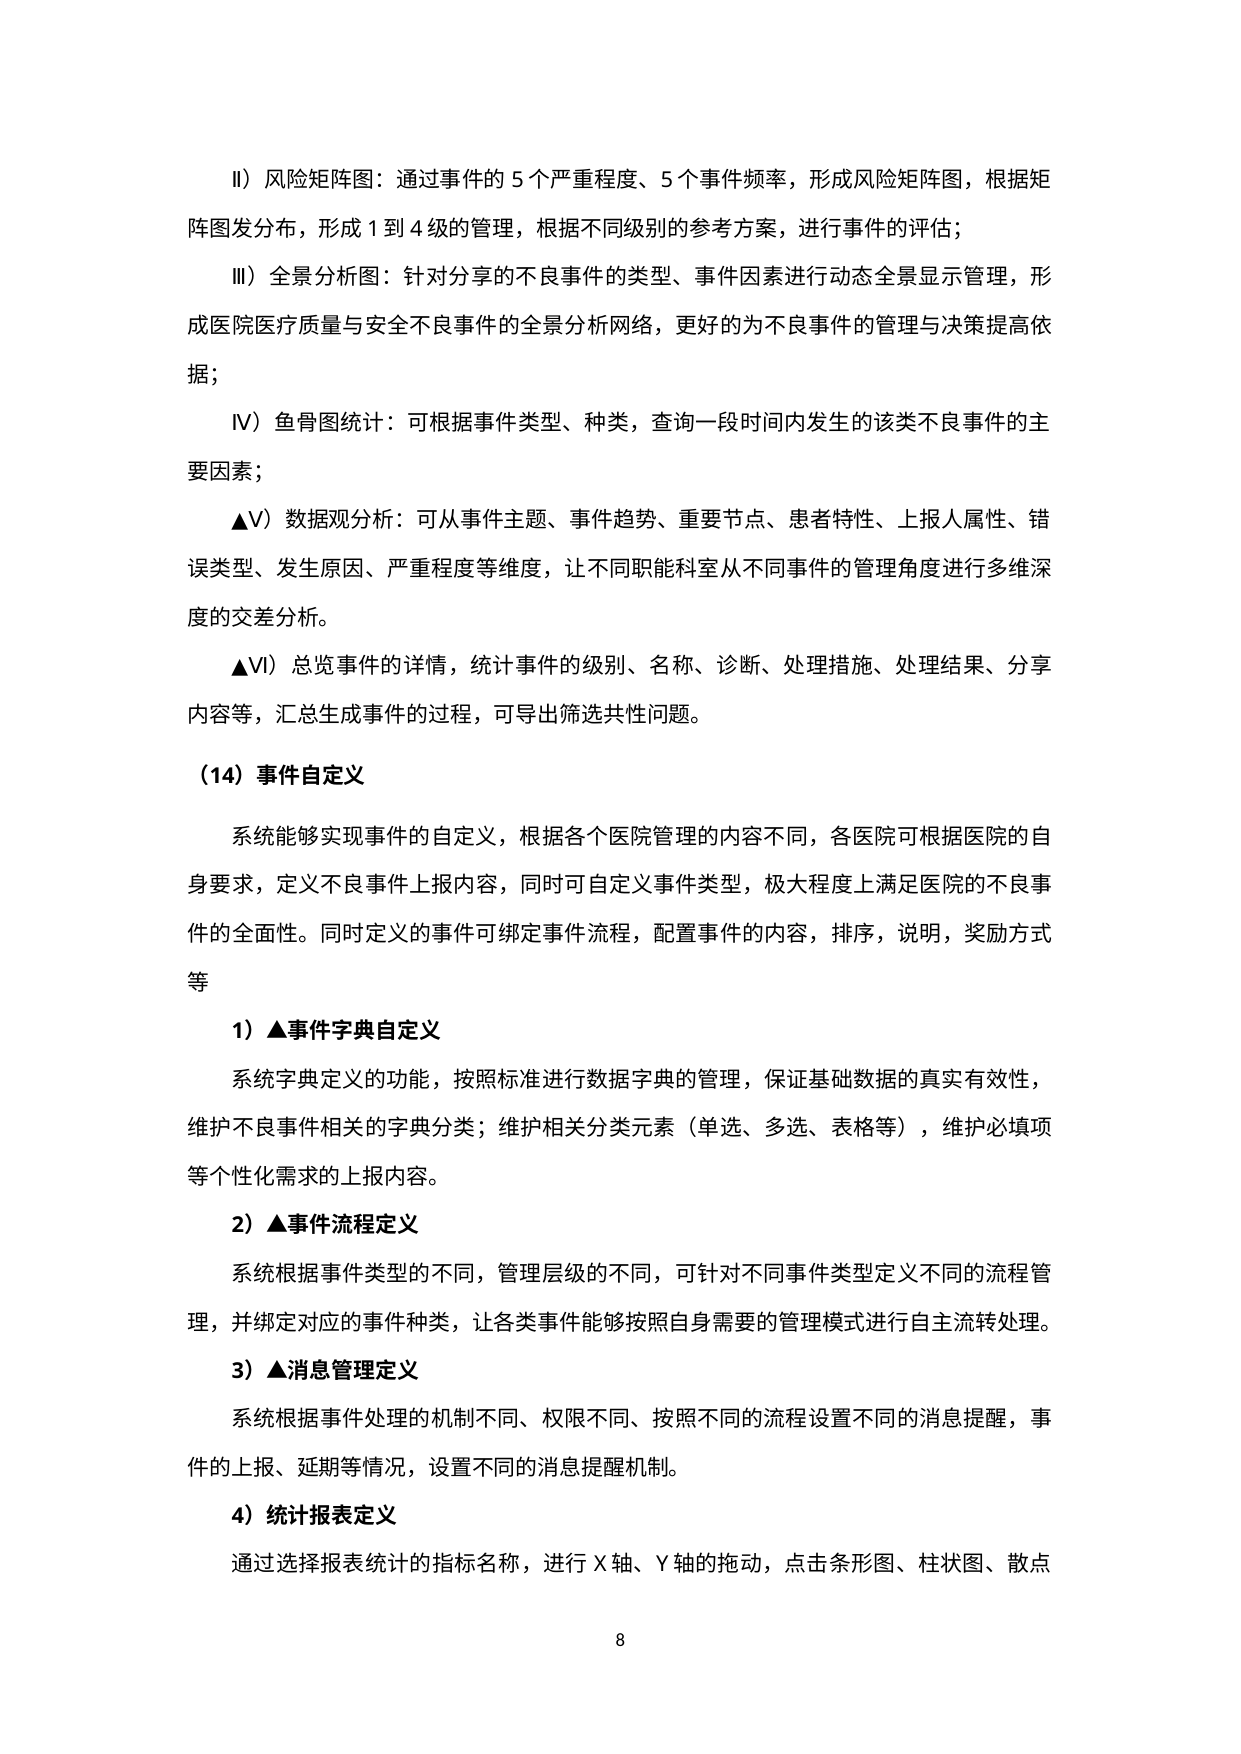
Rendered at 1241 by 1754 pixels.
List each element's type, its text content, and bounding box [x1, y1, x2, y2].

text 系统根据事件类型的不同，管理层级的不同，可针对不同事件类型定义不同的流程管理，并绑定对应的事件种类，让各类事件能够按照自身需要的管理模式进行自主流转处理。 [187, 1255, 1053, 1337]
text ▲Ⅴ）数据观分析：可从事件主题、事件趋势、重要节点、患者特性、上报人属性、错误类型、发生原因、严重程度等维度，让不同职能科室从不同事件的管理角度进行多维深度的交差分析。 [187, 502, 1053, 632]
list （14）事件自定义 [187, 757, 1053, 790]
text 3）▲消息管理定义 [187, 1352, 1053, 1385]
text Ⅳ）鱼骨图统计：可根据事件类型、种类，查询一段时间内发生的该类不良事件的主要因素； [187, 405, 1053, 486]
text ▲Ⅵ）总览事件的详情，统计事件的级别、名称、诊断、处理措施、处理结果、分享内容等，汇总生成事件的过程，可导出筛选共性问题。 [187, 648, 1053, 729]
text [187, 1546, 1053, 1579]
text 系统能够实现事件的自定义，根据各个医院管理的内容不同，各医院可根据医院的自身要求，定义不良事件上报内容，同时可自定义事件类型，极大程度上满足医院的不良事件的全面性。同时定义的事件可绑定事件流程，配置事件的内容，排序，说明，奖励方式等 [187, 818, 1053, 997]
text Ⅱ）风险矩阵图：通过事件的5个严重程度、5个事件频率，形成风险矩阵图，根据矩阵图发分布，形成1到4级的管理，根据不同级别的参考方案，进行事件的评估； [187, 162, 1053, 243]
text 2）▲事件流程定义 [187, 1207, 1053, 1239]
text 1）▲事件字典自定义 [187, 1013, 1053, 1045]
text 系统字典定义的功能，按照标准进行数据字典的管理，保证基础数据的真实有效性，维护不良事件相关的字典分类；维护相关分类元素（单选、多选、表格等），维护必填项等个性化需求的上报内容。 [187, 1061, 1053, 1191]
text Ⅲ）全景分析图：针对分享的不良事件的类型、事件因素进行动态全景显示管理，形成医院医疗质量与安全不良事件的全景分析网络，更好的为不良事件的管理与决策提高依据； [187, 259, 1053, 389]
text 系统根据事件处理的机制不同、权限不同、按照不同的流程设置不同的消息提醒，事件的上报、延期等情况，设置不同的消息提醒机制。 [187, 1401, 1053, 1482]
text 4）统计报表定义 [187, 1498, 1053, 1530]
